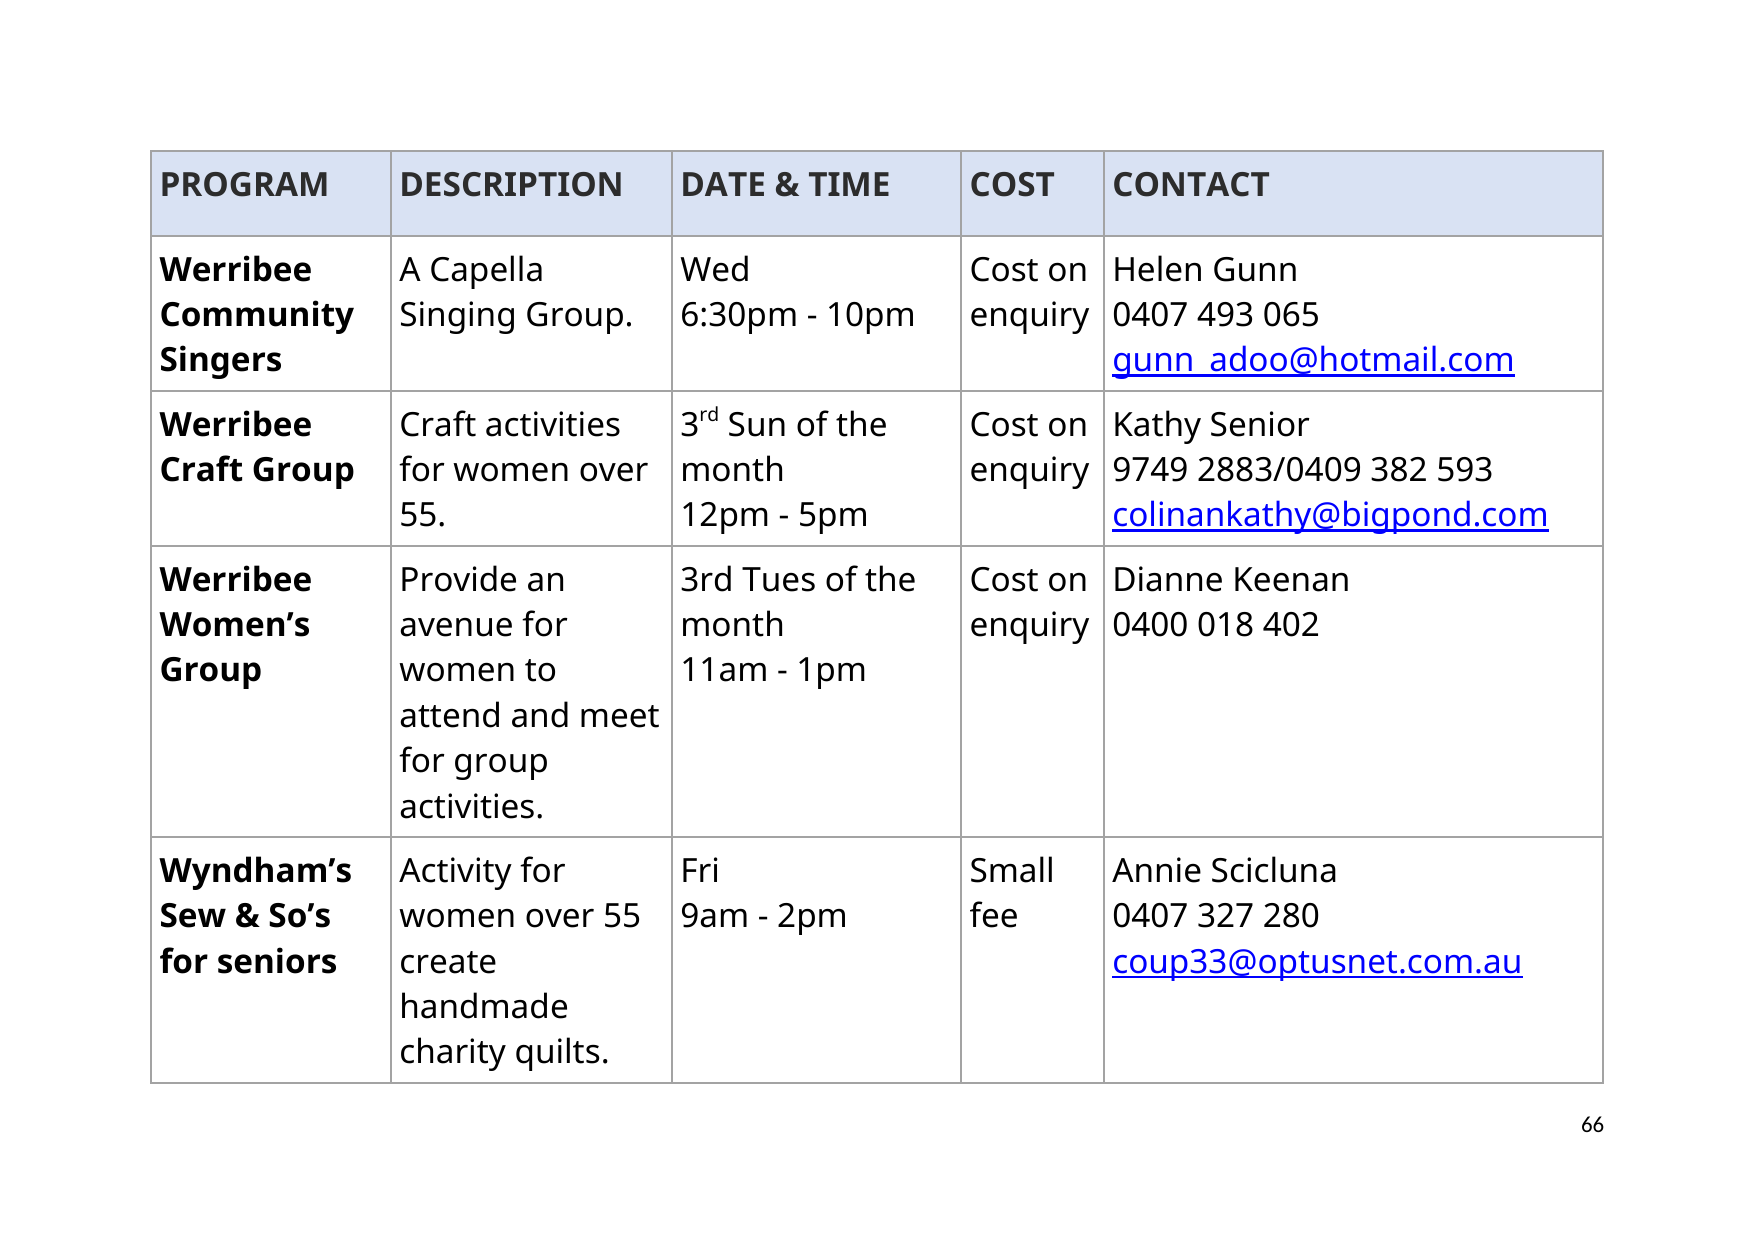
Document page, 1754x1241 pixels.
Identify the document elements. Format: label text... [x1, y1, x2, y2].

table_cell Cost on enquiry [962, 547, 1103, 836]
table_cell Craft activities for women over 55. [392, 392, 671, 545]
table_cell Provide an avenue for women to attend and meet for group activities. [392, 547, 671, 836]
table_cell Activity for women over 55 create handmade charity quilts. [392, 838, 671, 1082]
table_cell Wyndham’s Sew & So’s for seniors [152, 838, 390, 1082]
table_cell Small fee [962, 838, 1103, 1082]
table_cell Dianne Keenan 0400 018 402 [1105, 547, 1602, 836]
table_cell Cost on enquiry [962, 392, 1103, 545]
table_cell Werribee Women’s Group [152, 547, 390, 836]
table_cell Annie Scicluna 0407 327 280 coup33@optusnet.com.au [1105, 838, 1602, 1082]
table_header PROGRAM [152, 152, 390, 235]
table_cell 3rd Sun of the month 12pm - 5pm [673, 392, 960, 545]
table_header COST [962, 152, 1103, 235]
table_cell Werribee Community Singers [152, 237, 390, 390]
table_header DESCRIPTION [392, 152, 671, 235]
table_cell A Capella Singing Group. [392, 237, 671, 390]
table_cell Wed 6:30pm - 10pm [673, 237, 960, 390]
table_cell Cost on enquiry [962, 237, 1103, 390]
table_header DATE & TIME [673, 152, 960, 235]
table_cell 3rd Tues of the month 11am - 1pm [673, 547, 960, 836]
table_cell Werribee Craft Group [152, 392, 390, 545]
table_cell Fri 9am - 2pm [673, 838, 960, 1082]
table_cell Helen Gunn 0407 493 065 gunn_adoo@hotmail.com [1105, 237, 1602, 390]
table_header CONTACT [1105, 152, 1602, 235]
table_cell Kathy Senior 9749 2883/0409 382 593 colinankathy@bigpond.com [1105, 392, 1602, 545]
